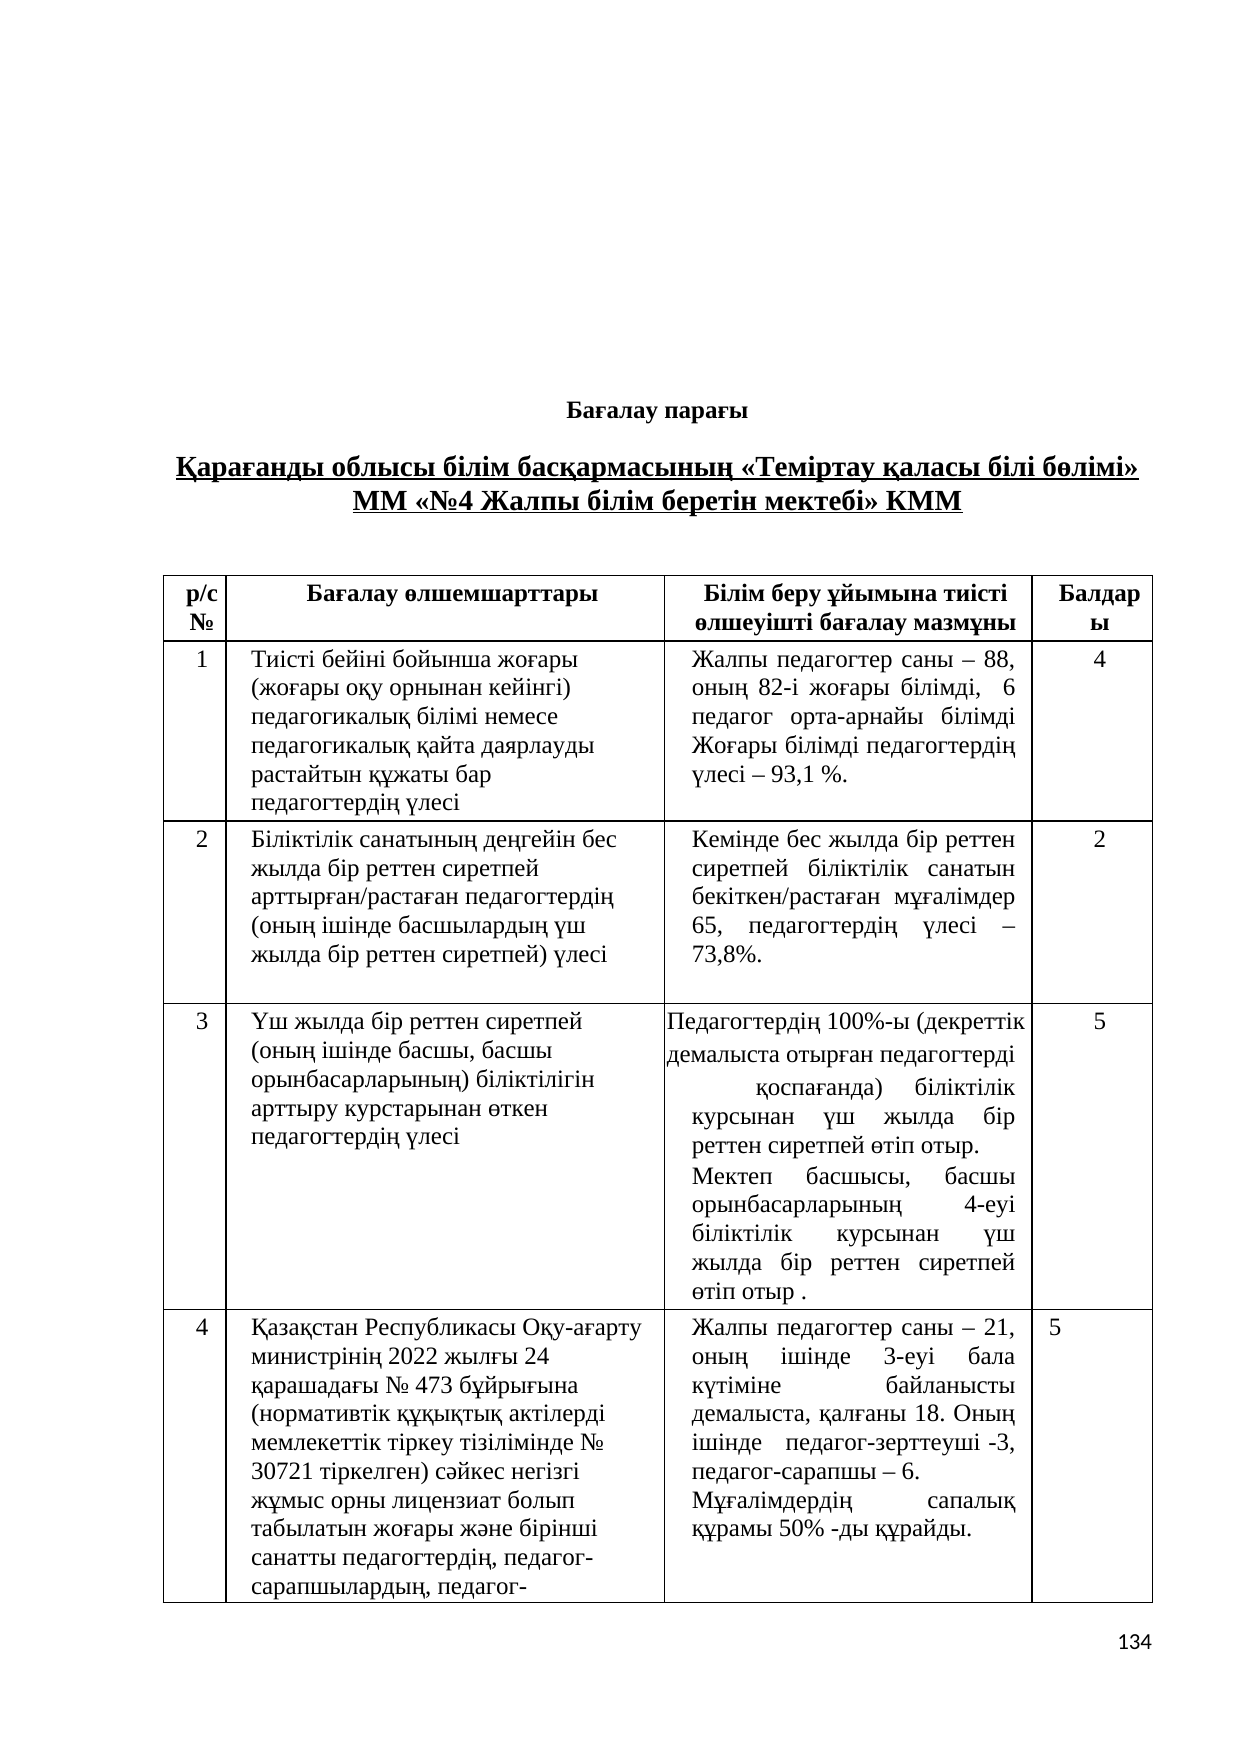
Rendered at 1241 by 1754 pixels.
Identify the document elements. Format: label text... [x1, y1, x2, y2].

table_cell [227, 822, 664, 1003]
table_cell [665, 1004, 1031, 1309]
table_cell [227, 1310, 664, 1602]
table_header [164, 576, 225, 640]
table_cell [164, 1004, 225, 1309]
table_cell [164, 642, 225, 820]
text Бағалау парағы [162, 395, 1152, 424]
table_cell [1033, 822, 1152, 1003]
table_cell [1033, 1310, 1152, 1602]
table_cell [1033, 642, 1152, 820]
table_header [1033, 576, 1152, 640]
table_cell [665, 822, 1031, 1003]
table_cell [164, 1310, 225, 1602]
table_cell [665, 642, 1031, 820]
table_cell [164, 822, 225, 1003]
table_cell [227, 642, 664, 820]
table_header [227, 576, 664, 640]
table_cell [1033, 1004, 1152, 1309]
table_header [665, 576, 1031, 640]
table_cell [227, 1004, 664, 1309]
text Қарағанды облысы білім басқармасының «Теміртау қаласы білі бөлімі» ММ «№4 Жалпы білім беретін мектебі» КММ [162, 449, 1152, 516]
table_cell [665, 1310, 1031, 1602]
